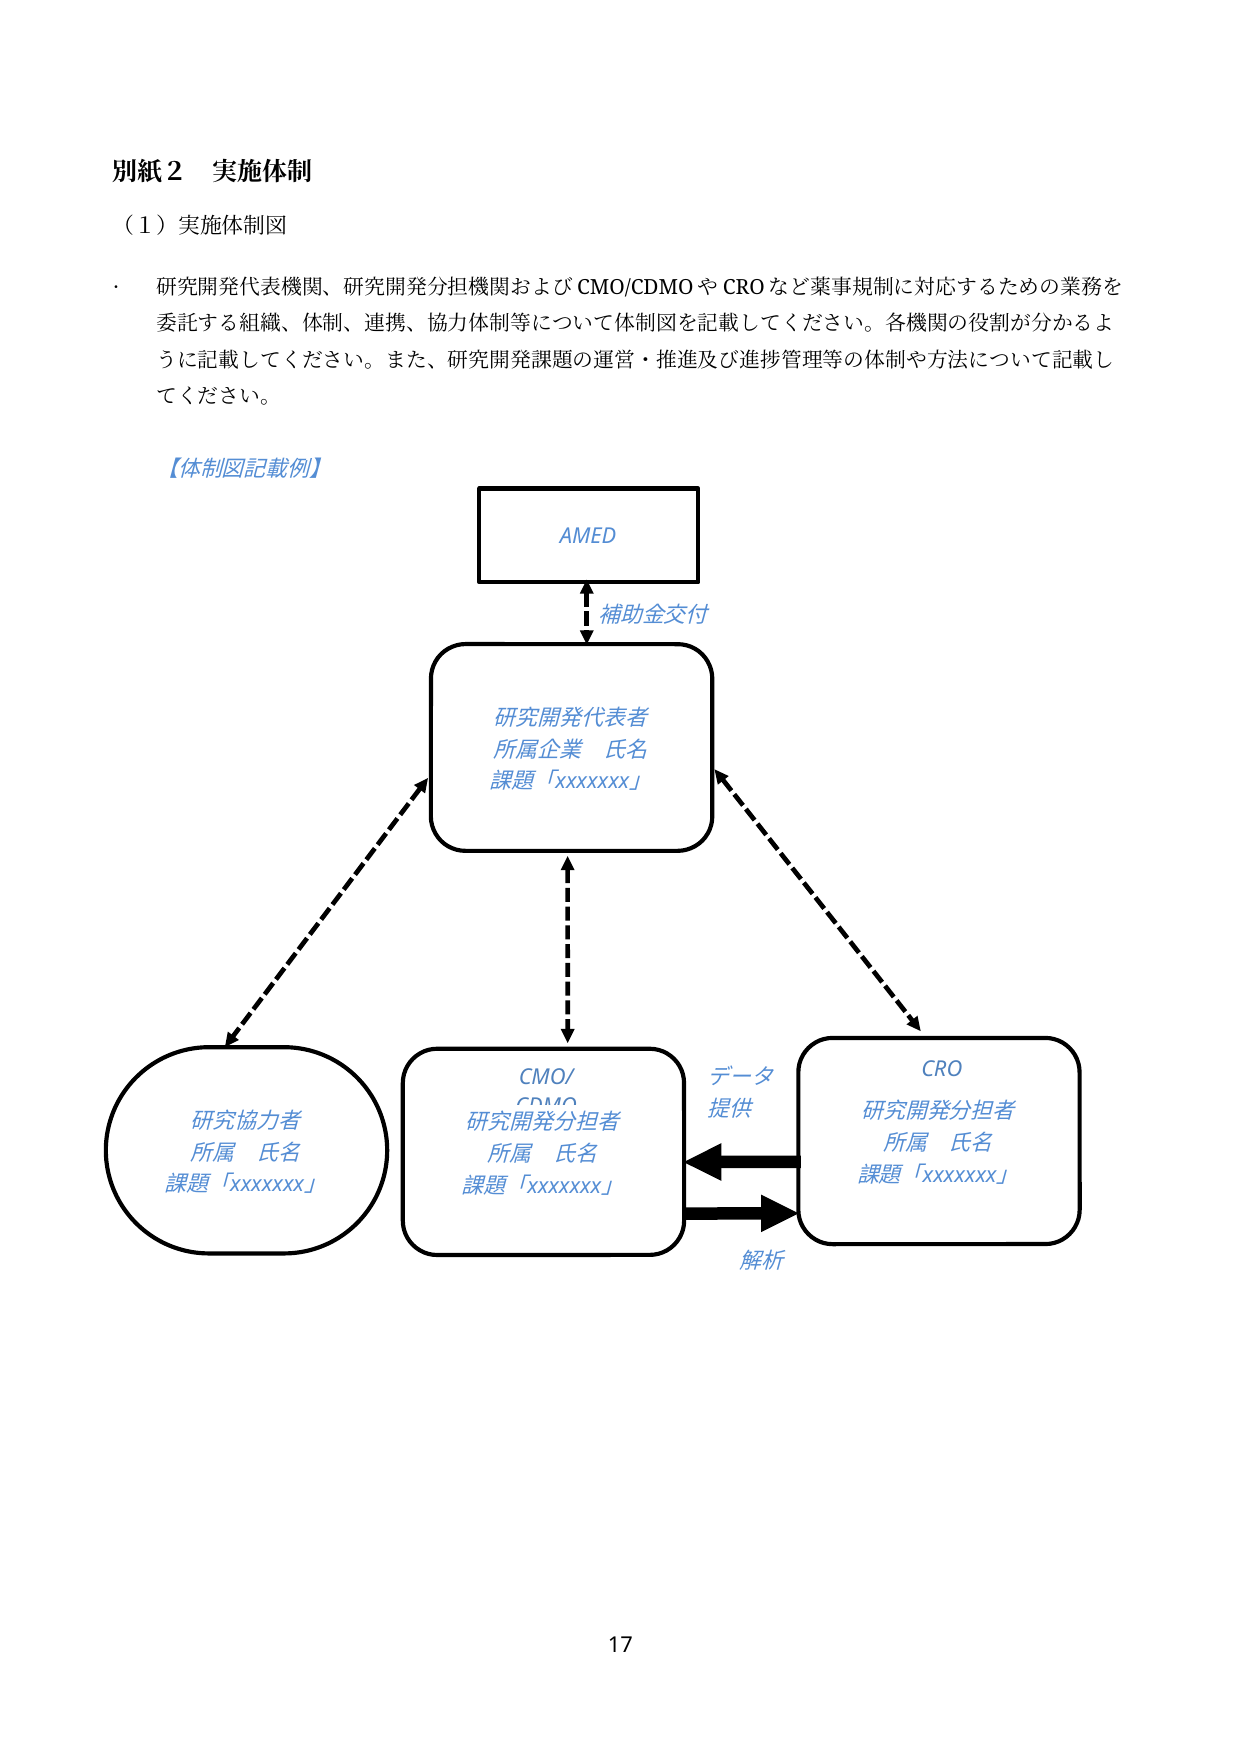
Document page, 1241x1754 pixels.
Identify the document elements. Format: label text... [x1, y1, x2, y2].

text 別紙２ 実施体制 [112, 152, 1086, 188]
text （１）実施体制図 [112, 206, 1128, 242]
list 【体制図記載例】 [156, 449, 1128, 485]
list 研究開発代表機関、研究開発分担機関およびCMO/CDMOやCROなど薬事規制に対応するための業務を委託する組織、体制、連携、協力体制等について体制図を記載してください。各機関の役割が分かるように記載してください。また、研究開発課題の運営・推進及び進捗管理等の体制や方法について記載してください。 [112, 267, 1128, 412]
